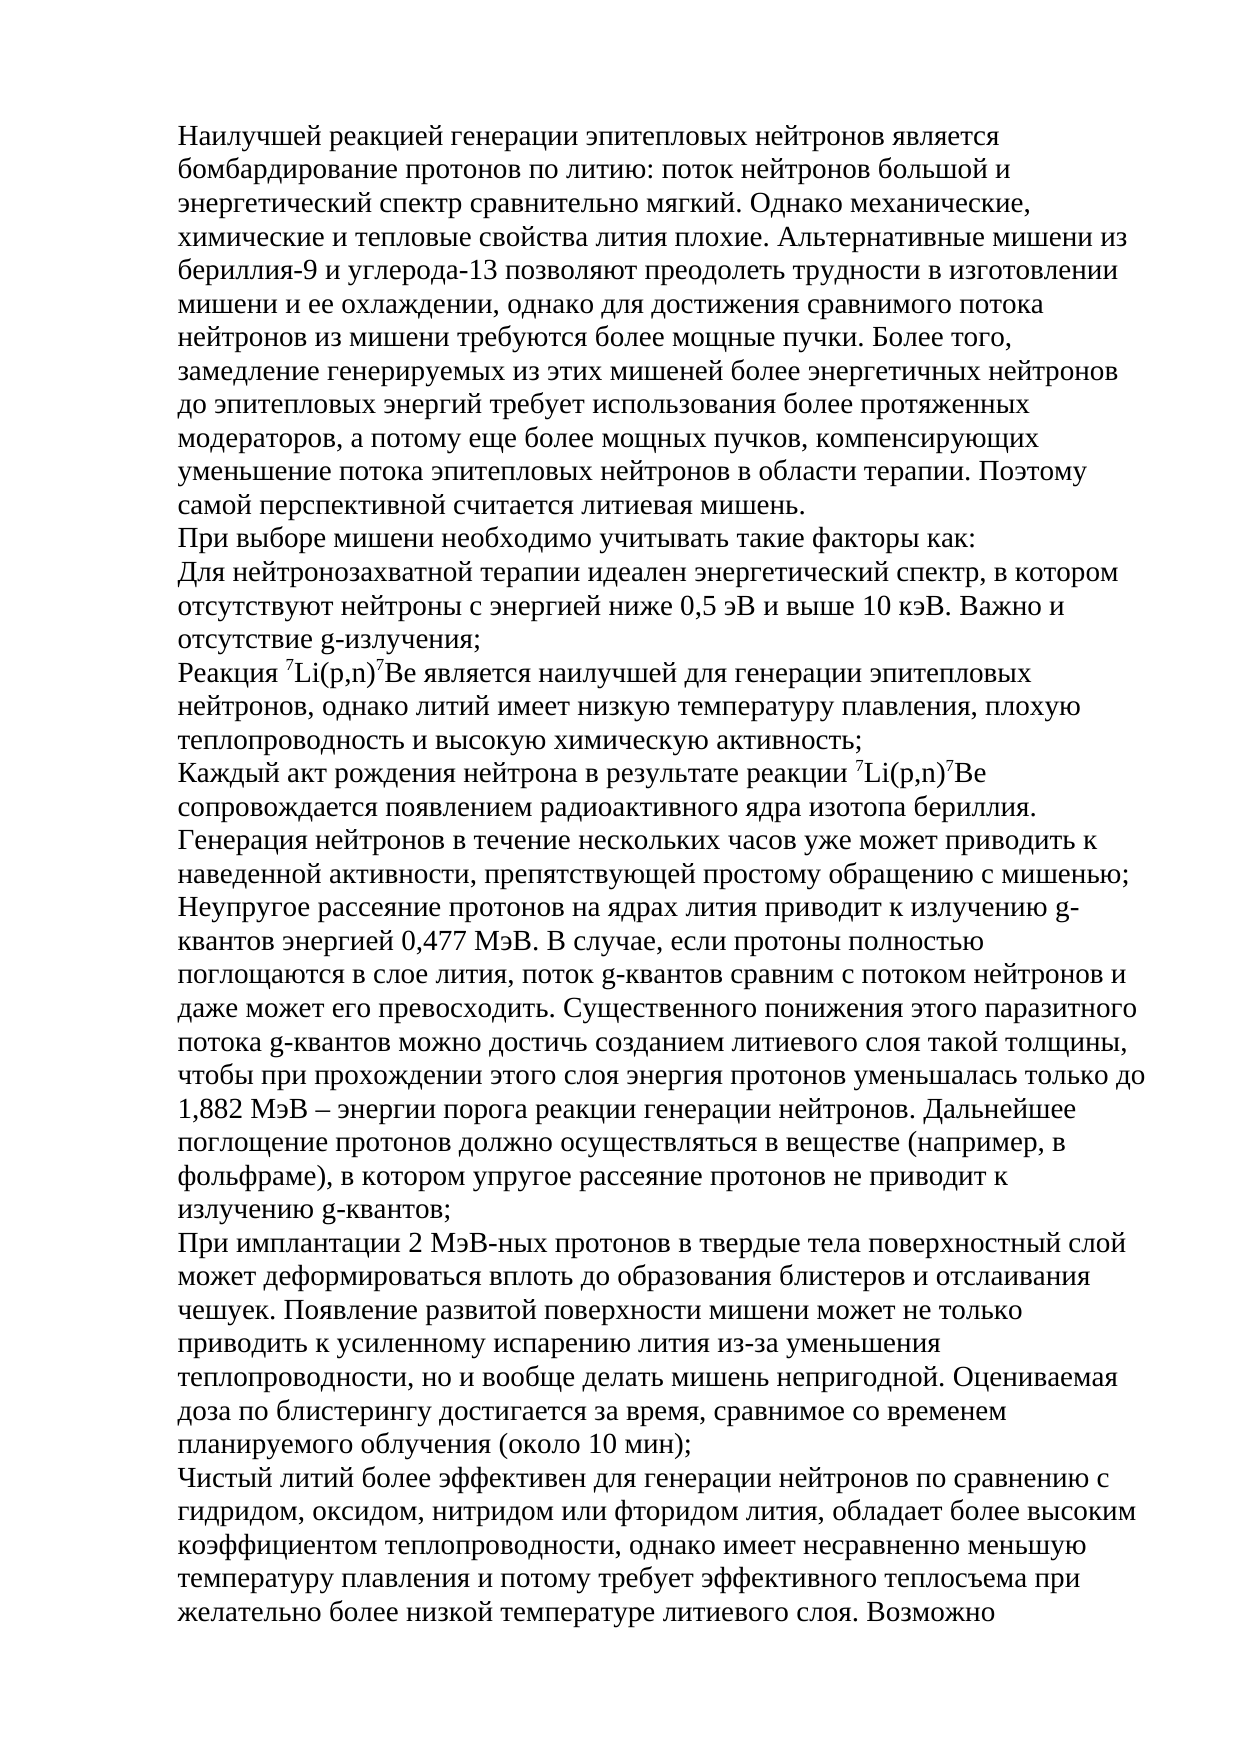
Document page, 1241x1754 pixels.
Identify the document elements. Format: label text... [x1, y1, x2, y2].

text Для нейтронозахватной терапии идеален энергетический спектр, в котором отсутствуют нейтроны с энергией ниже 0,5 эВ и выше 10 кэВ. Важно и отсутствие g-излучения; [177, 554, 1152, 655]
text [177, 1460, 1152, 1627]
text Реакция 7Li(p,n)7Be является наилучшей для генерации эпитепловых нейтронов, однако литий имеет низкую температуру плавления, плохую теплопроводность и высокую химическую активность; [177, 655, 1152, 755]
text При выборе мишени необходимо учитывать такие факторы как: [177, 521, 1152, 554]
text Наилучшей реакцией генерации эпитепловых нейтронов является бомбардирование протонов по литию: поток нейтронов большой и энергетический спектр сравнительно мягкий. Однако механические, химические и тепловые свойства лития плохие. Альтернативные мишени из бериллия-9 и углерода-13 позволяют преодолеть трудности в изготовлении мишени и ее охлаждении, однако для достижения сравнимого потока нейтронов из мишени требуются более мощные пучки. Более того, замедление генерируемых из этих мишеней более энергетичных нейтронов до эпитепловых энергий требует использования более протяженных модераторов, а потому еще более мощных пучков, компенсирующих уменьшение потока эпитепловых нейтронов в области терапии. Поэтому самой перспективной считается литиевая мишень. [177, 118, 1152, 521]
text При имплантации 2 МэВ-ных протонов в твердые тела поверхностный слой может деформироваться вплоть до образования блистеров и отслаивания чешуек. Появление развитой поверхности мишени может не только приводить к усиленному испарению лития из-за уменьшения теплопроводности, но и вообще делать мишень непригодной. Оцениваемая доза по блистерингу достигается за время, сравнимое со временем планируемого облучения (около 10 мин); [177, 1225, 1152, 1460]
text Каждый акт рождения нейтрона в результате реакции 7Li(p,n)7Be сопровождается появлением радиоактивного ядра изотопа бериллия. Генерация нейтронов в течение нескольких часов уже может приводить к наведенной активности, препятствующей простому обращению с мишенью; [177, 755, 1152, 889]
text Неупругое рассеяние протонов на ядрах лития приводит к излучению g-квантов энергией 0,477 МэВ. В случае, если протоны полностью поглощаются в слое лития, поток g-квантов сравним с потоком нейтронов и даже может его превосходить. Существенного понижения этого паразитного потока g-квантов можно достичь созданием литиевого слоя такой толщины, чтобы при прохождении этого слоя энергия протонов уменьшалась только до 1,882 МэВ – энергии порога реакции генерации нейтронов. Дальнейшее поглощение протонов должно осуществляться в веществе (например, в фольфраме), в котором упругое рассеяние протонов не приводит к излучению g-квантов; [177, 889, 1152, 1225]
